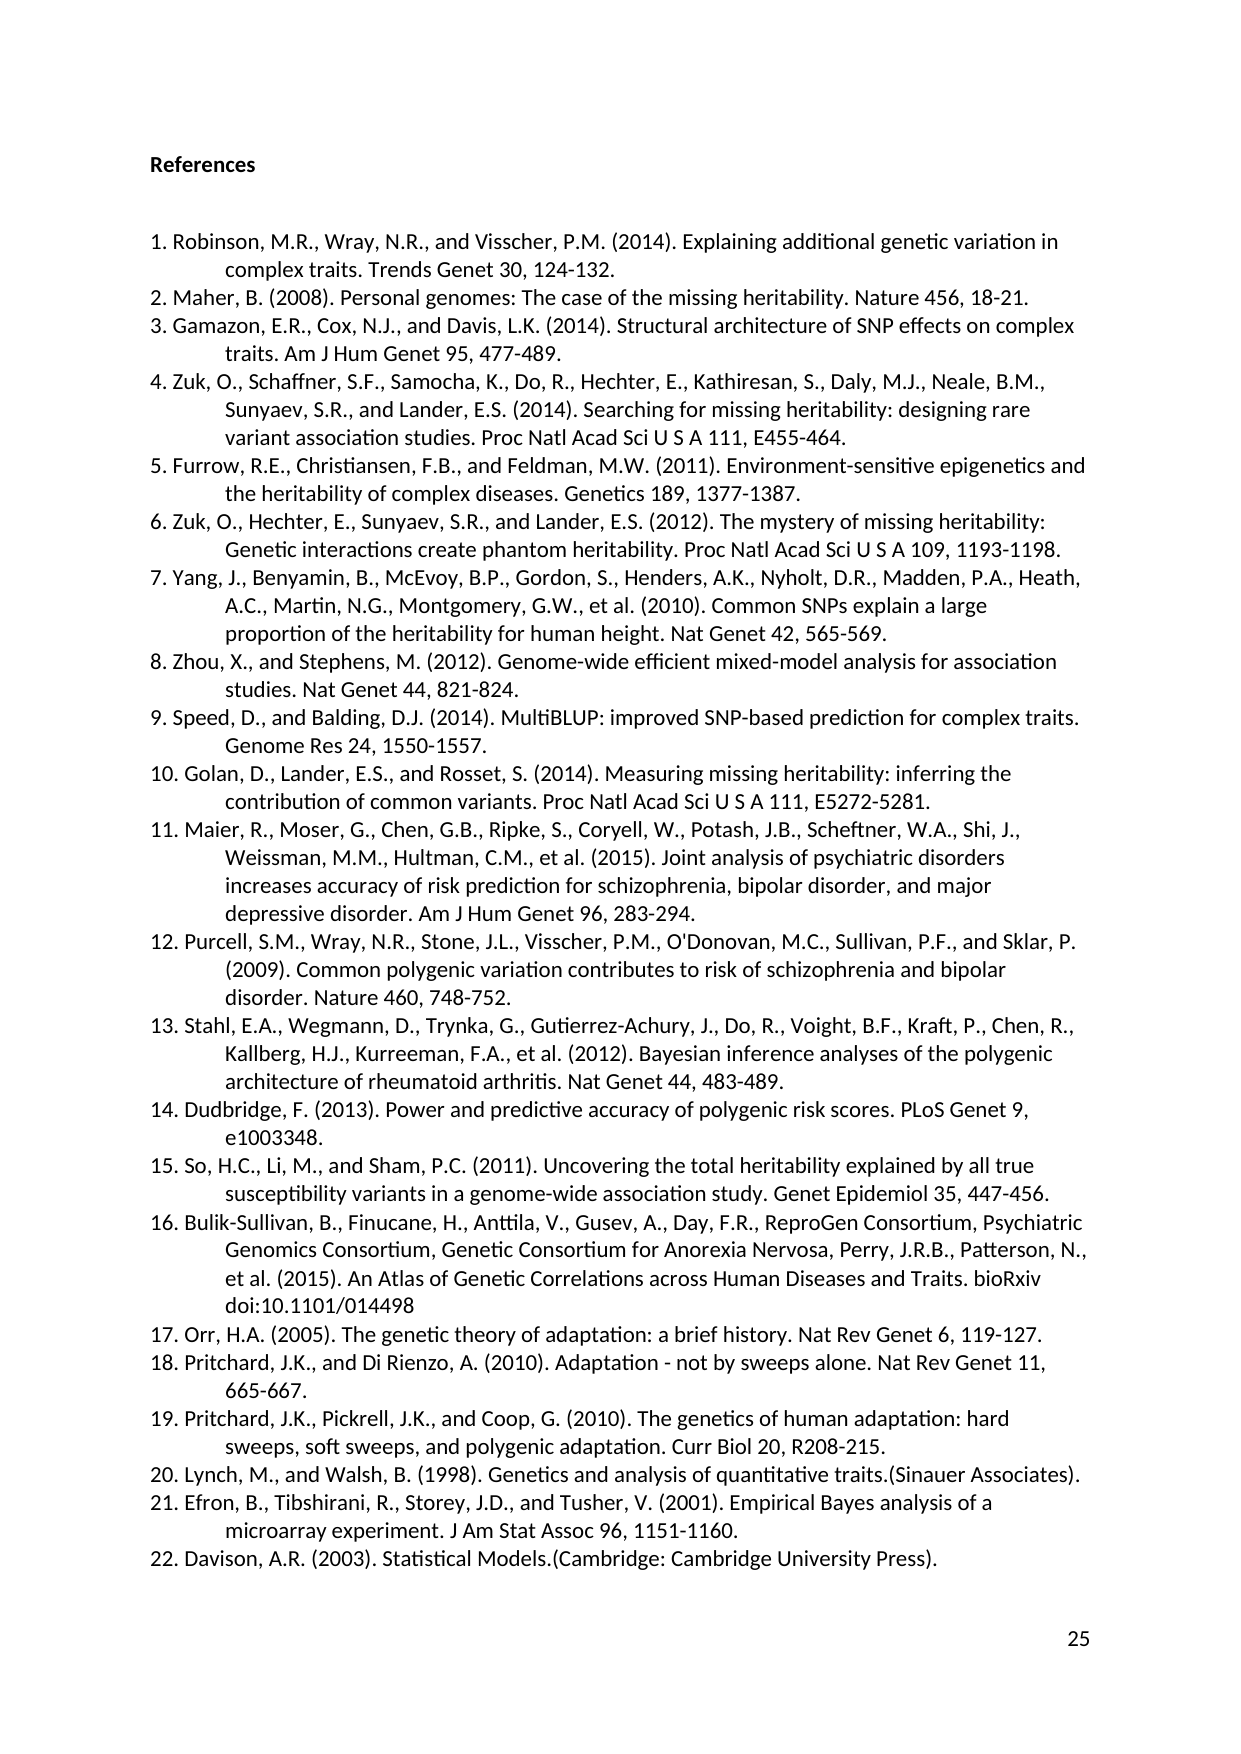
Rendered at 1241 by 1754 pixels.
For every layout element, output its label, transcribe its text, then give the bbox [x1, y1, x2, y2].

text 4. Zuk, O., Schaffner, S.F., Samocha, K., Do, R., Hechter, E., Kathiresan, S., Daly, M.J., Neale, B.M., Sunyaev, S.R., and Lander, E.S. (2014). Searching for missing heritability: designing rare variant association studies. Proc Natl Acad Sci U S A 111, E455-464. [150, 367, 1090, 451]
text 19. Pritchard, J.K., Pickrell, J.K., and Coop, G. (2010). The genetics of human adaptation: hard sweeps, soft sweeps, and polygenic adaptation. Curr Biol 20, R208-215. [150, 1404, 1090, 1460]
text 8. Zhou, X., and Stephens, M. (2012). Genome-wide efficient mixed-model analysis for association studies. Nat Genet 44, 821-824. [150, 647, 1090, 703]
text 18. Pritchard, J.K., and Di Rienzo, A. (2010). Adaptation - not by sweeps alone. Nat Rev Genet 11, 665-667. [150, 1348, 1090, 1404]
text 5. Furrow, R.E., Christiansen, F.B., and Feldman, M.W. (2011). Environment-sensitive epigenetics and the heritability of complex diseases. Genetics 189, 1377-1387. [150, 451, 1090, 507]
text 7. Yang, J., Benyamin, B., McEvoy, B.P., Gordon, S., Henders, A.K., Nyholt, D.R., Madden, P.A., Heath, A.C., Martin, N.G., Montgomery, G.W., et al. (2010). Common SNPs explain a large proportion of the heritability for human height. Nat Genet 42, 565-569. [150, 563, 1090, 647]
text 13. Stahl, E.A., Wegmann, D., Trynka, G., Gutierrez-Achury, J., Do, R., Voight, B.F., Kraft, P., Chen, R., Kallberg, H.J., Kurreeman, F.A., et al. (2012). Bayesian inference analyses of the polygenic architecture of rheumatoid arthritis. Nat Genet 44, 483-489. [150, 1011, 1090, 1096]
text 16. Bulik-Sullivan, B., Finucane, H., Anttila, V., Gusev, A., Day, F.R., ReproGen Consortium, Psychiatric Genomics Consortium, Genetic Consortium for Anorexia Nervosa, Perry, J.R.B., Patterson, N., et al. (2015). An Atlas of Genetic Correlations across Human Diseases and Traits. bioRxiv doi:10.1101/014498 [150, 1208, 1090, 1320]
text 1. Robinson, M.R., Wray, N.R., and Visscher, P.M. (2014). Explaining additional genetic variation in complex traits. Trends Genet 30, 124-132. [150, 227, 1090, 283]
text 9. Speed, D., and Balding, D.J. (2014). MultiBLUP: improved SNP-based prediction for complex traits. Genome Res 24, 1550-1557. [150, 703, 1090, 759]
text 22. Davison, A.R. (2003). Statistical Models.(Cambridge: Cambridge University Press). [150, 1544, 1090, 1572]
text 2. Maher, B. (2008). Personal genomes: The case of the missing heritability. Nature 456, 18-21. [150, 283, 1090, 311]
text 21. Efron, B., Tibshirani, R., Storey, J.D., and Tusher, V. (2001). Empirical Bayes analysis of a microarray experiment. J Am Stat Assoc 96, 1151-1160. [150, 1488, 1090, 1544]
text 12. Purcell, S.M., Wray, N.R., Stone, J.L., Visscher, P.M., O'Donovan, M.C., Sullivan, P.F., and Sklar, P. (2009). Common polygenic variation contributes to risk of schizophrenia and bipolar disorder. Nature 460, 748-752. [150, 927, 1090, 1011]
text References [150, 150, 1090, 178]
text 20. Lynch, M., and Walsh, B. (1998). Genetics and analysis of quantitative traits.(Sinauer Associates). [150, 1460, 1090, 1488]
text 15. So, H.C., Li, M., and Sham, P.C. (2011). Uncovering the total heritability explained by all true susceptibility variants in a genome-wide association study. Genet Epidemiol 35, 447-456. [150, 1152, 1090, 1208]
text 11. Maier, R., Moser, G., Chen, G.B., Ripke, S., Coryell, W., Potash, J.B., Scheftner, W.A., Shi, J., Weissman, M.M., Hultman, C.M., et al. (2015). Joint analysis of psychiatric disorders increases accuracy of risk prediction for schizophrenia, bipolar disorder, and major depressive disorder. Am J Hum Genet 96, 283-294. [150, 815, 1090, 927]
text 17. Orr, H.A. (2005). The genetic theory of adaptation: a brief history. Nat Rev Genet 6, 119-127. [150, 1320, 1090, 1348]
text 14. Dudbridge, F. (2013). Power and predictive accuracy of polygenic risk scores. PLoS Genet 9, e1003348. [150, 1096, 1090, 1152]
text 3. Gamazon, E.R., Cox, N.J., and Davis, L.K. (2014). Structural architecture of SNP effects on complex traits. Am J Hum Genet 95, 477-489. [150, 311, 1090, 367]
text 10. Golan, D., Lander, E.S., and Rosset, S. (2014). Measuring missing heritability: inferring the contribution of common variants. Proc Natl Acad Sci U S A 111, E5272-5281. [150, 759, 1090, 815]
text 6. Zuk, O., Hechter, E., Sunyaev, S.R., and Lander, E.S. (2012). The mystery of missing heritability: Genetic interactions create phantom heritability. Proc Natl Acad Sci U S A 109, 1193-1198. [150, 507, 1090, 563]
